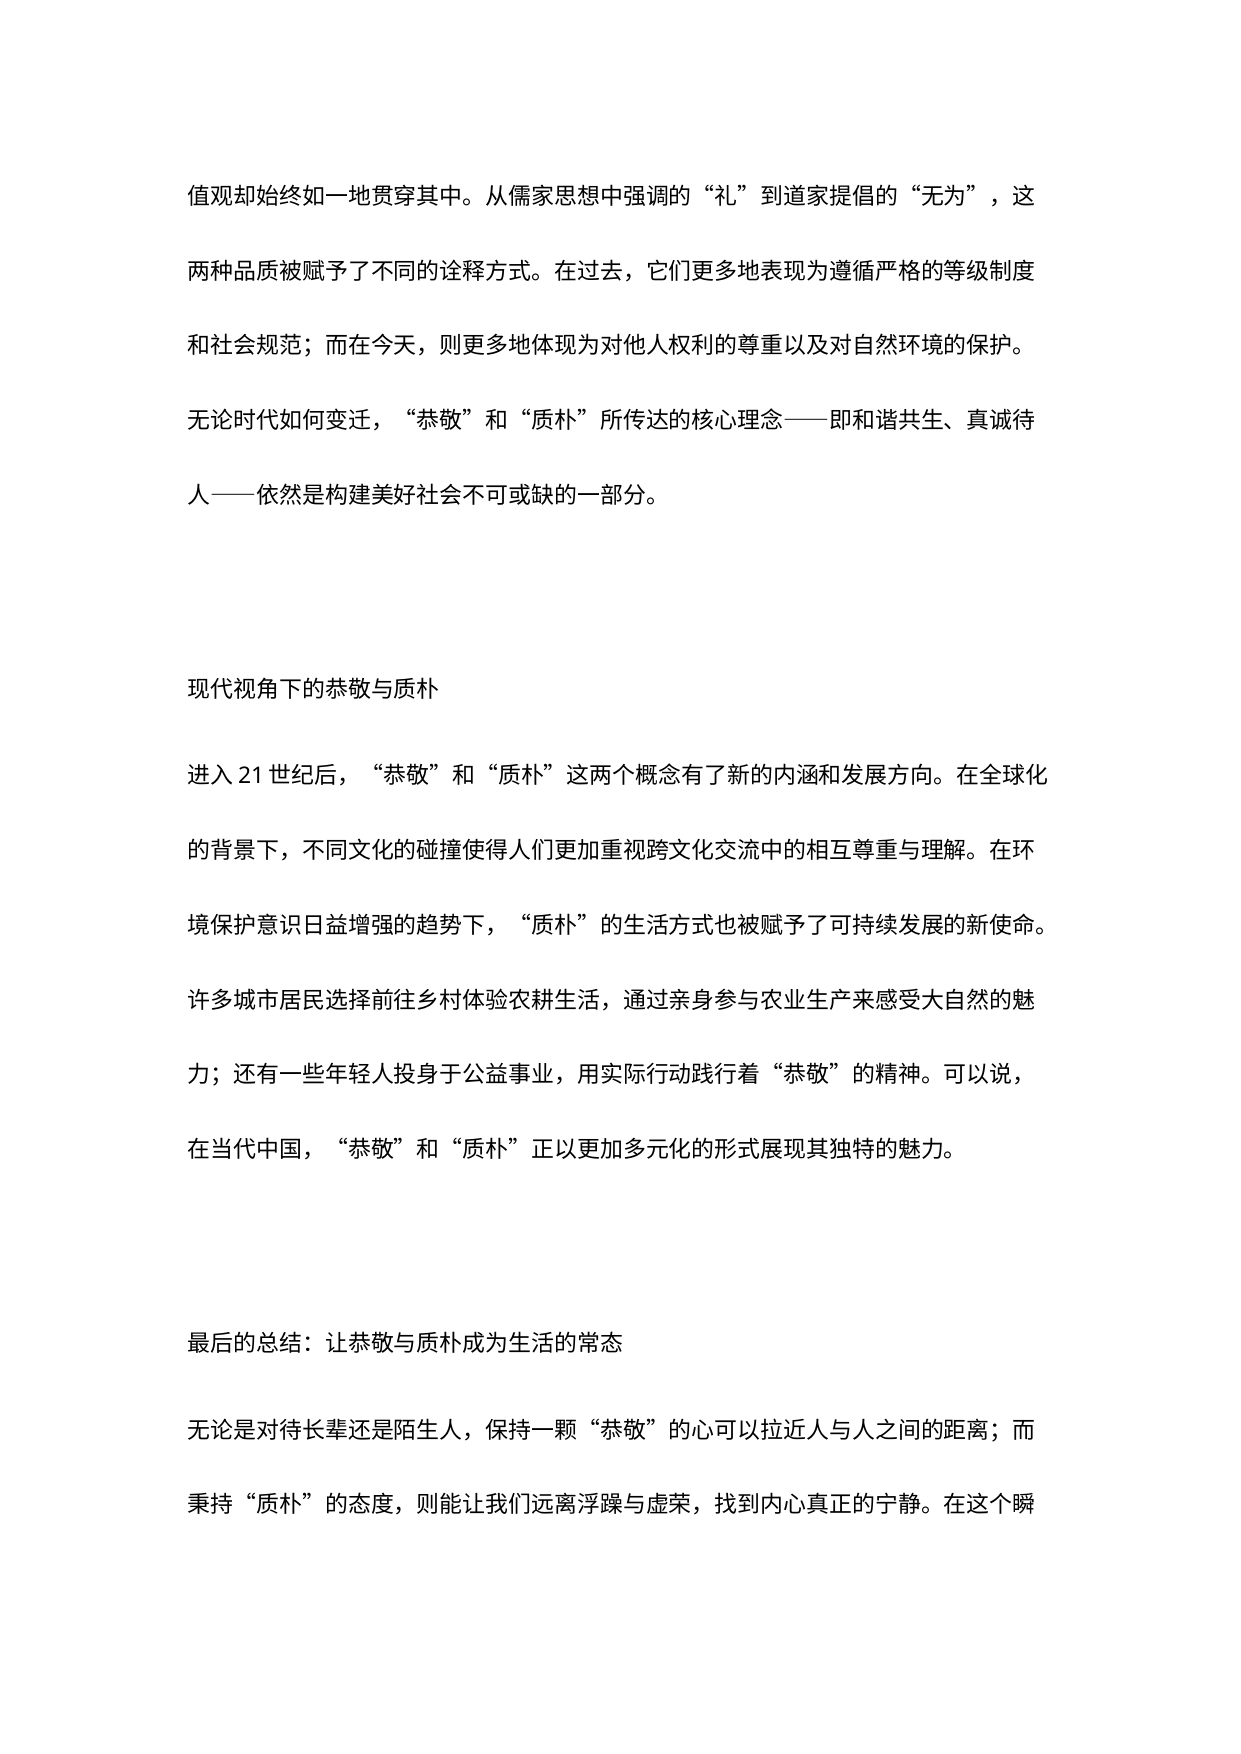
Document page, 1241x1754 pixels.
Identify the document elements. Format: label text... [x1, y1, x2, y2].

text 进入21世纪后，“恭敬”和“质朴”这两个概念有了新的内涵和发展方向。在全球化的背景下，不同文化的碰撞使得人们更加重视跨文化交流中的相互尊重与理解。在环境保护意识日益增强的趋势下，“质朴”的生活方式也被赋予了可持续发展的新使命。许多城市居民选择前往乡村体验农耕生活，通过亲身参与农业生产来感受大自然的魅力；还有一些年轻人投身于公益事业，用实际行动践行着“恭敬”的精神。可以说，在当代中国，“恭敬”和“质朴”正以更加多元化的形式展现其独特的魅力。 [187, 742, 1053, 1180]
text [187, 162, 1053, 526]
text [187, 1396, 1053, 1536]
text 现代视角下的恭敬与质朴 [187, 655, 1053, 720]
text 最后的总结：让恭敬与质朴成为生活的常态 [187, 1309, 1053, 1374]
